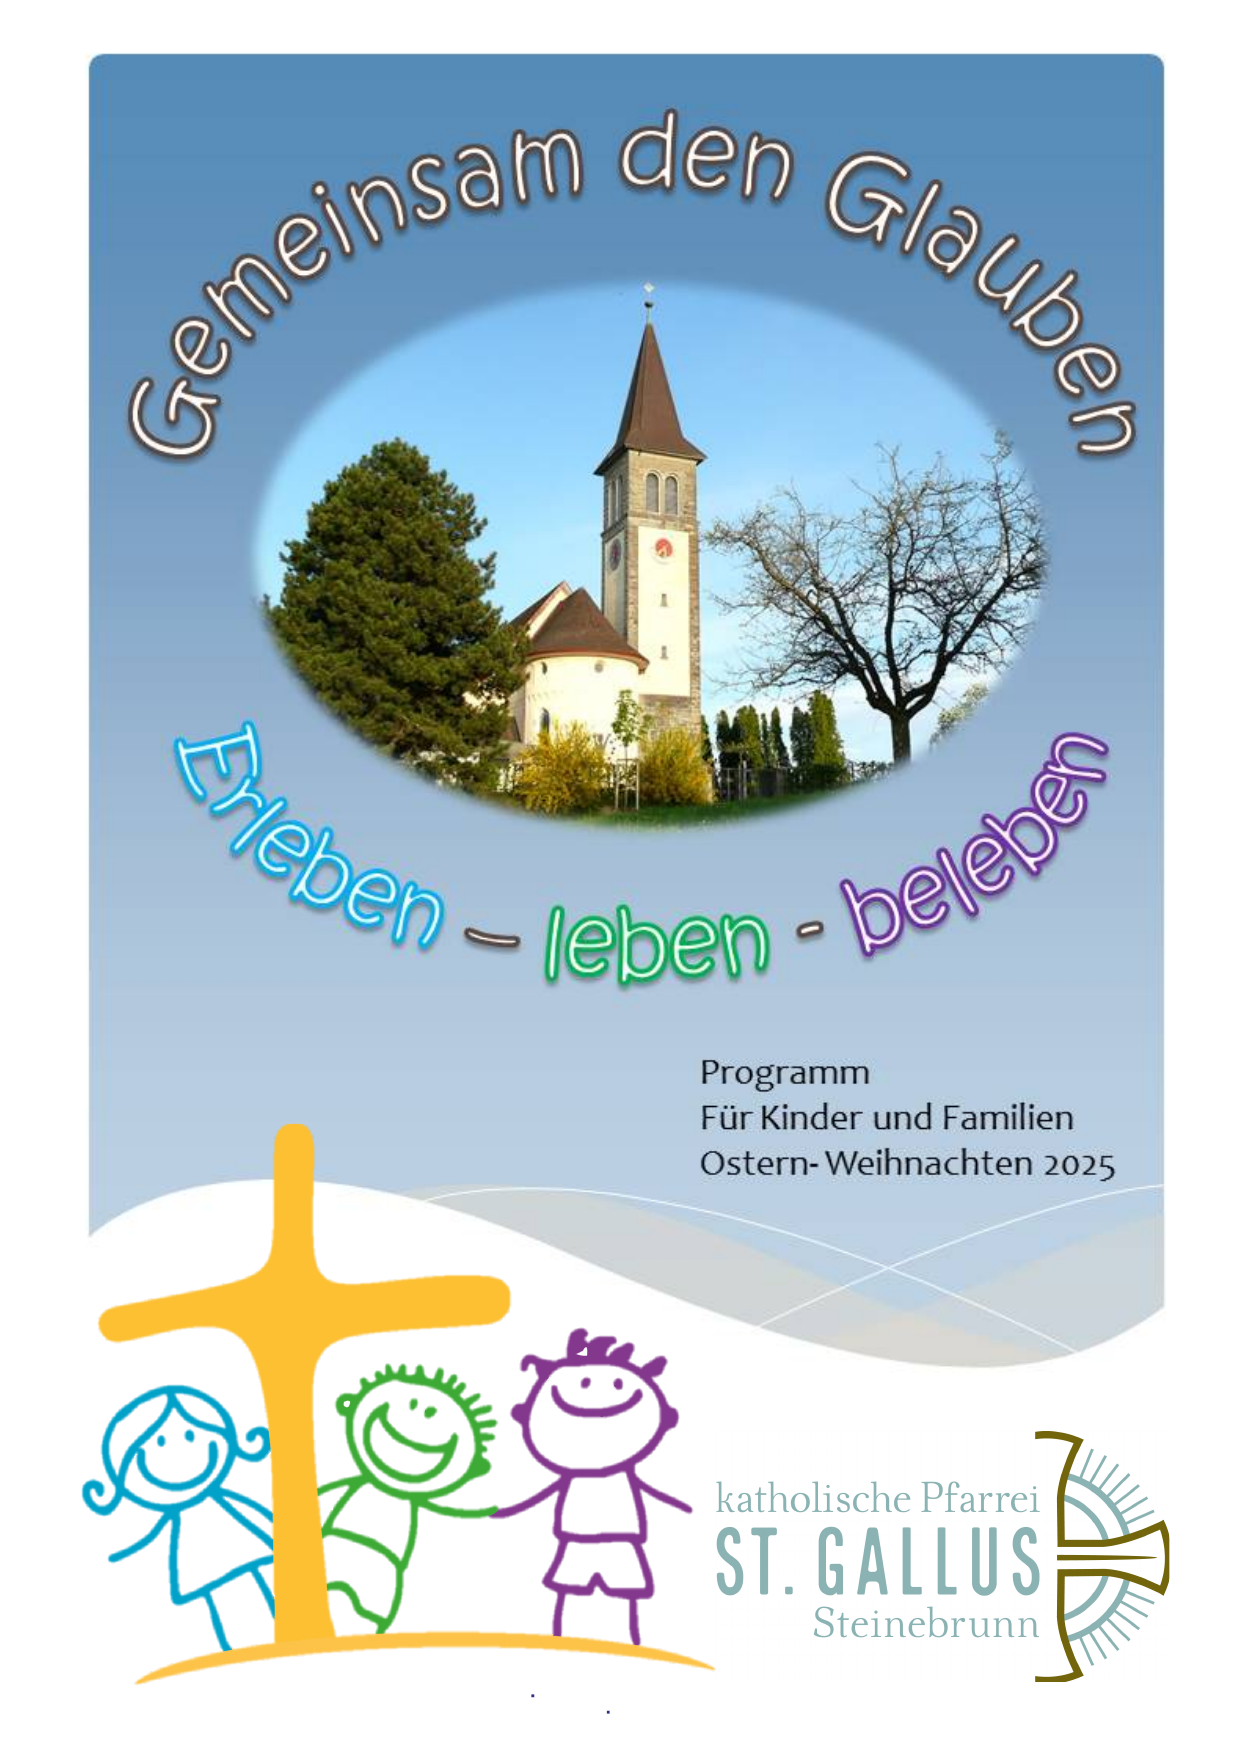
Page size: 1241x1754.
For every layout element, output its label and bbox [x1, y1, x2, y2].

picture [223, 1496, 248, 1506]
picture [117, 1496, 141, 1506]
picture [61, 4, 1189, 1682]
picture [109, 1394, 168, 1476]
picture [175, 1393, 226, 1429]
picture [194, 1496, 221, 1506]
picture [124, 1408, 229, 1505]
